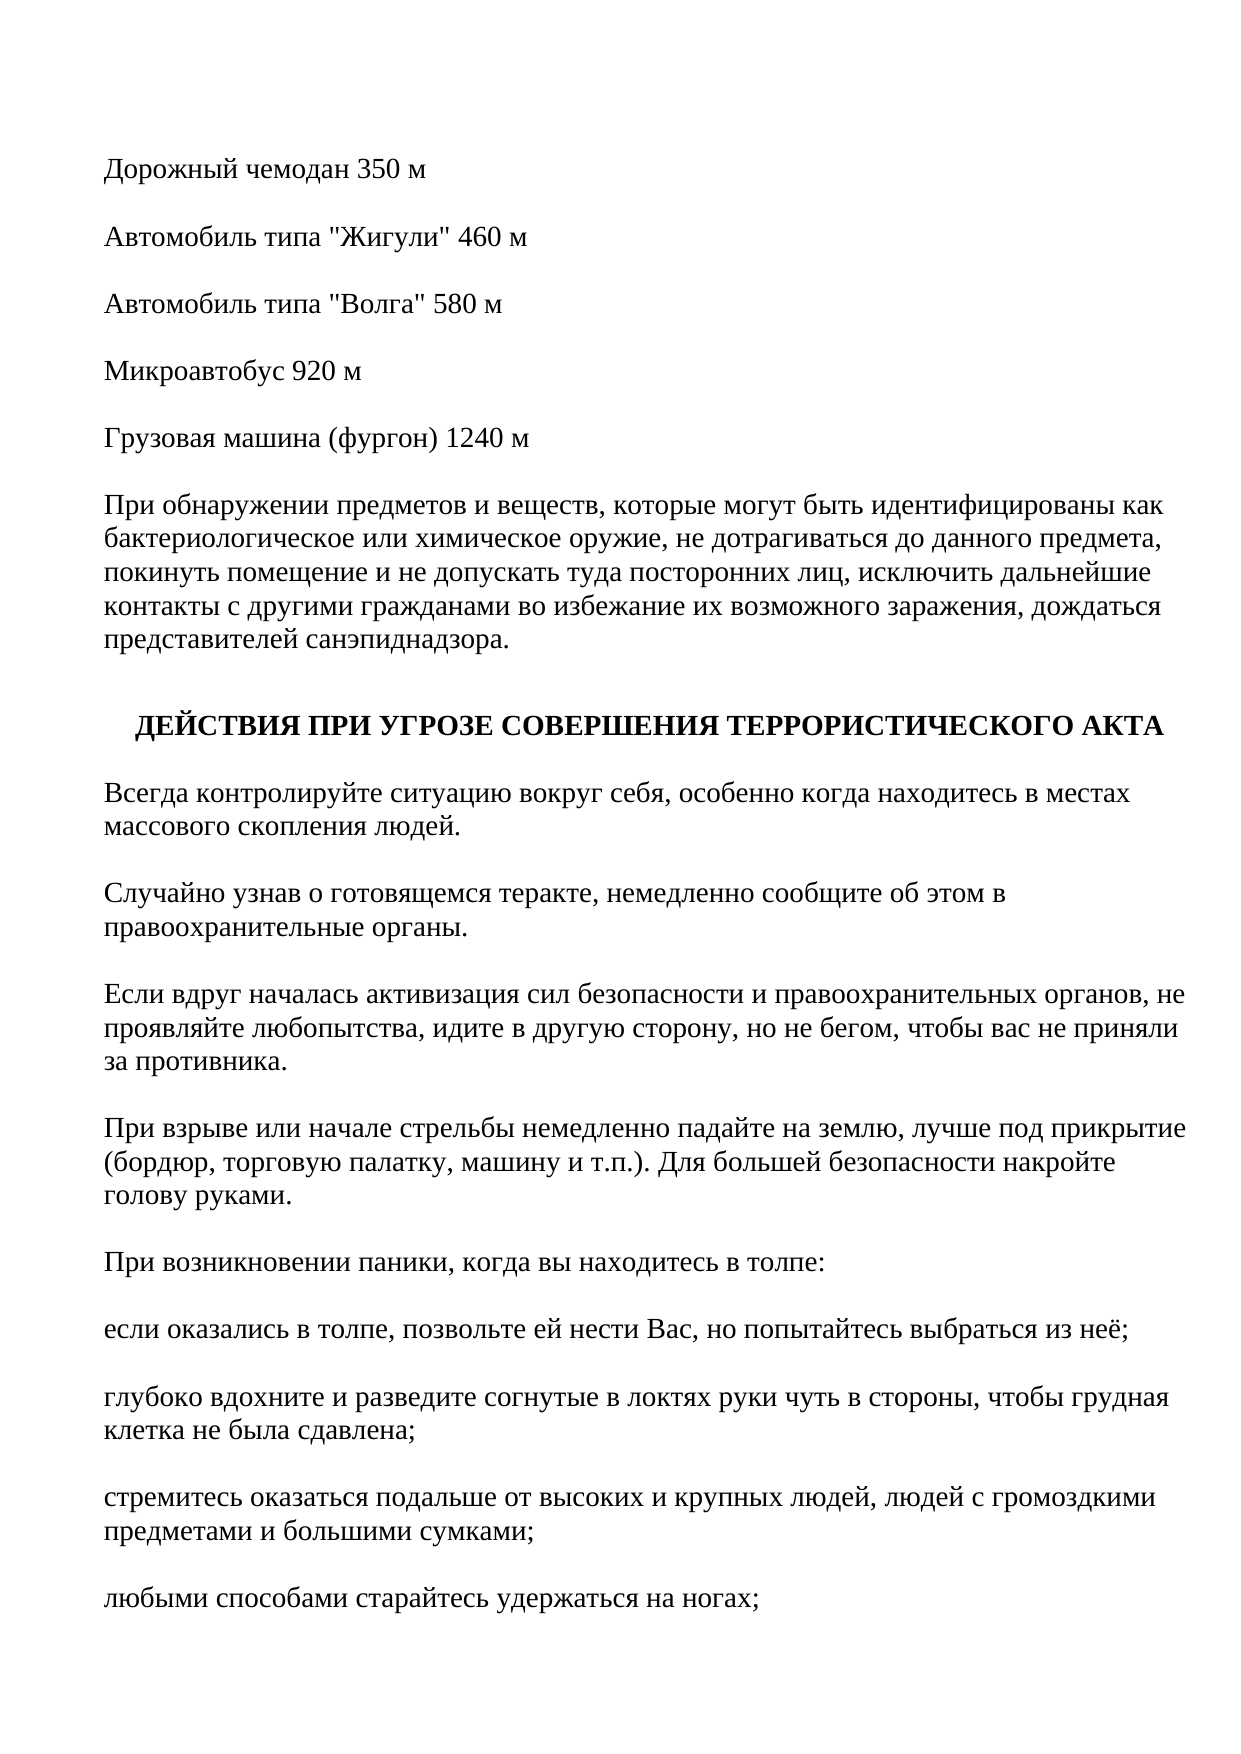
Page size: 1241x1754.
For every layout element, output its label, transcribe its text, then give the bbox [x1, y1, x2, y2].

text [103, 118, 1196, 683]
text ДЕЙСТВИЯ ПРИ УГРОЗЕ СОВЕРШЕНИЯ ТЕРРОРИСТИЧЕСКОГО АКТА [103, 708, 1196, 741]
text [103, 741, 1196, 1613]
